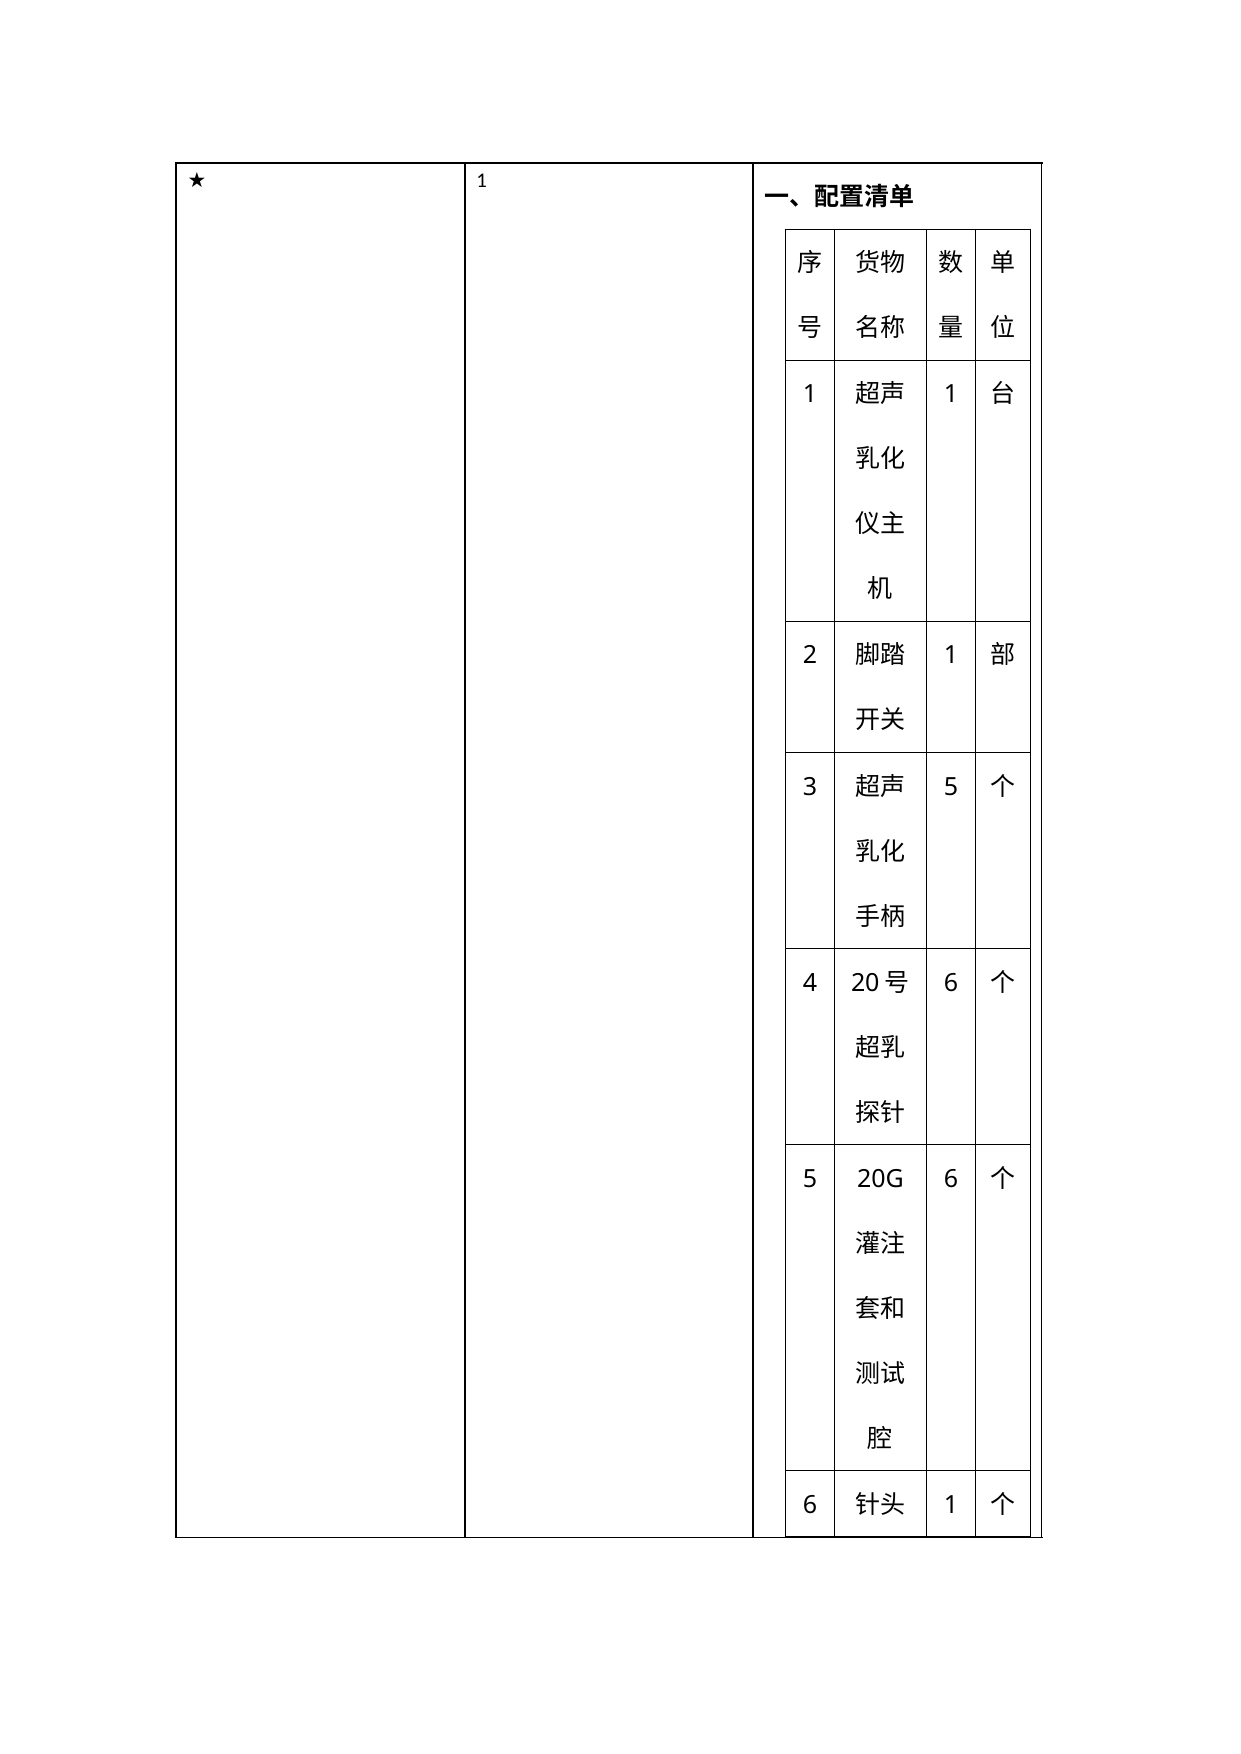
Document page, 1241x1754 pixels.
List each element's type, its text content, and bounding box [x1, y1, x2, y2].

table_cell ★ [177, 164, 464, 1537]
table_cell 1 [466, 164, 752, 1537]
table_cell 一、配置清单 [754, 164, 1041, 1537]
